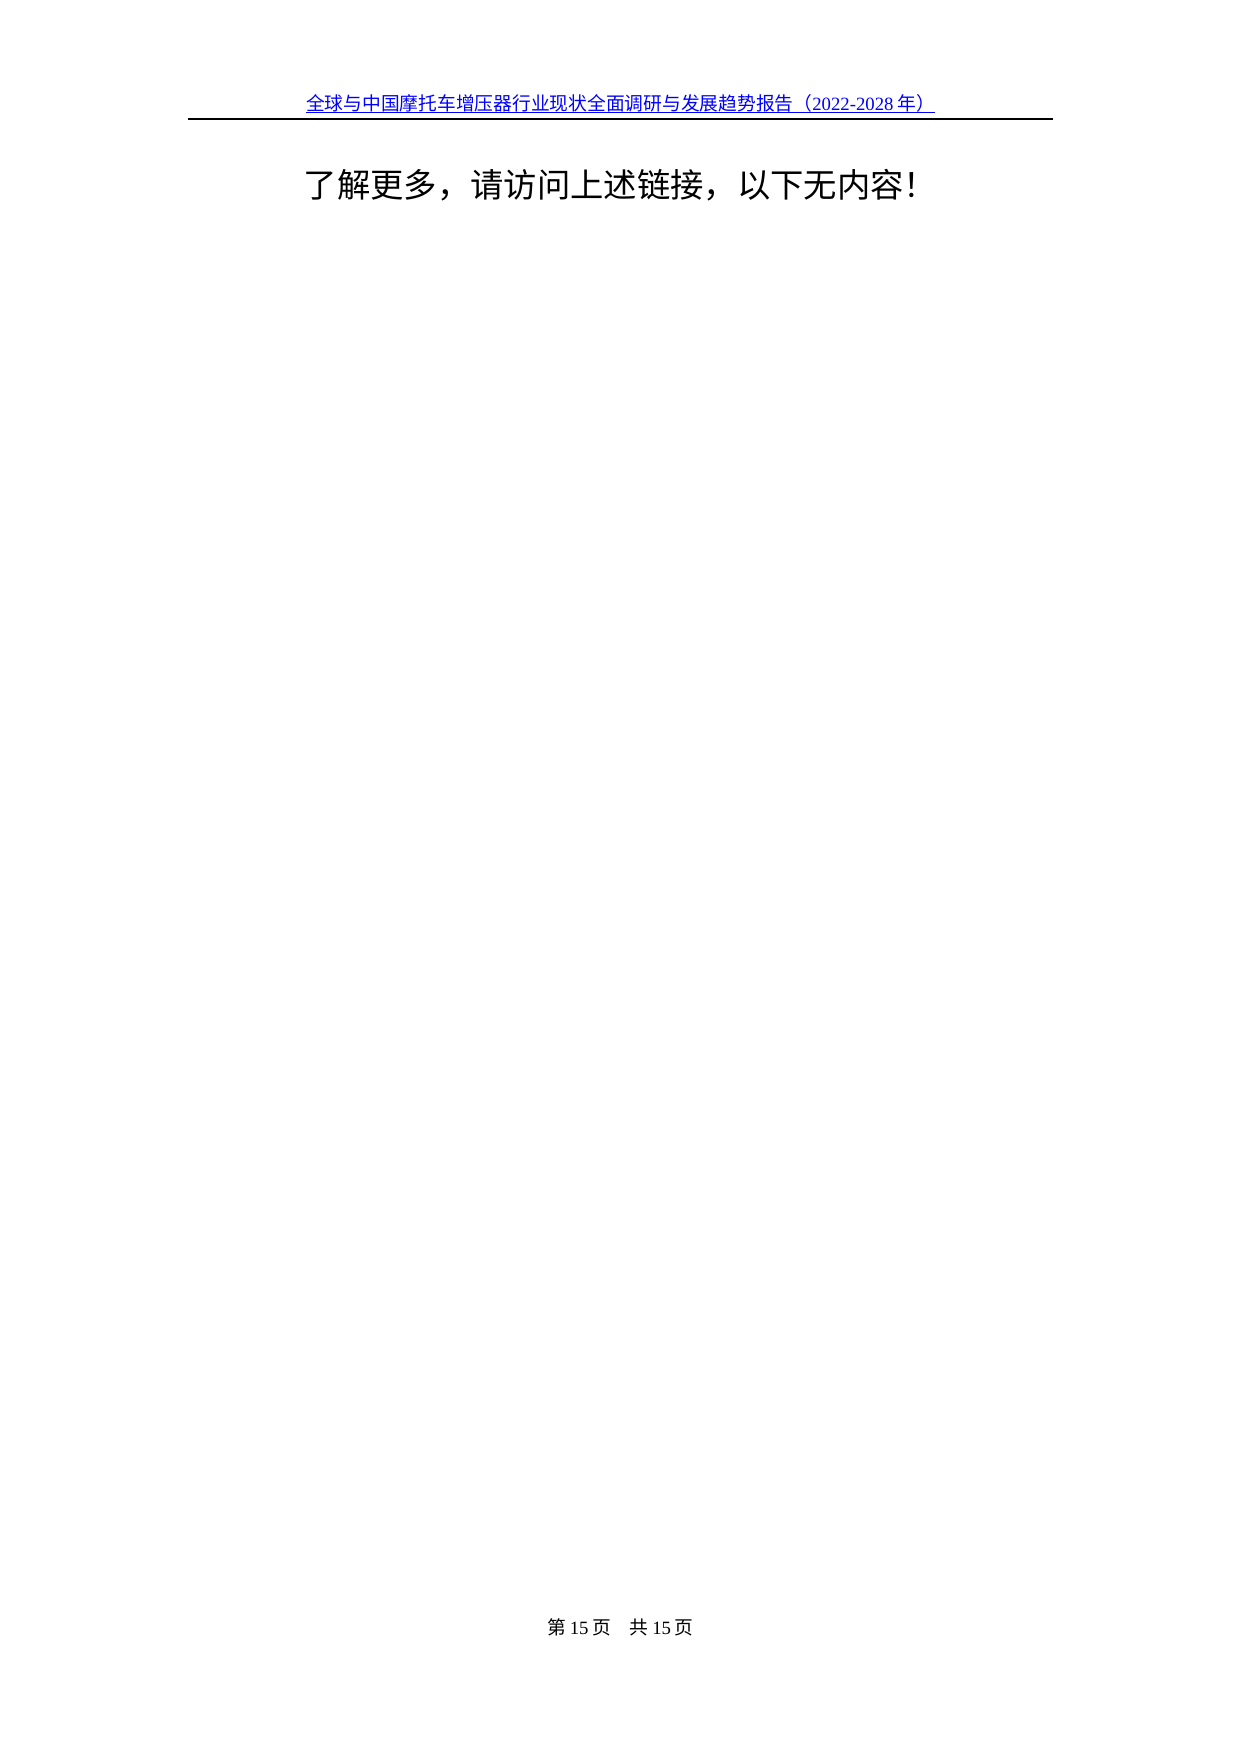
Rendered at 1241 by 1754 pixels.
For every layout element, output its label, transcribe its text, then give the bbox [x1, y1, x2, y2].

title 了解更多，请访问上述链接，以下无内容！ [187, 150, 1053, 215]
